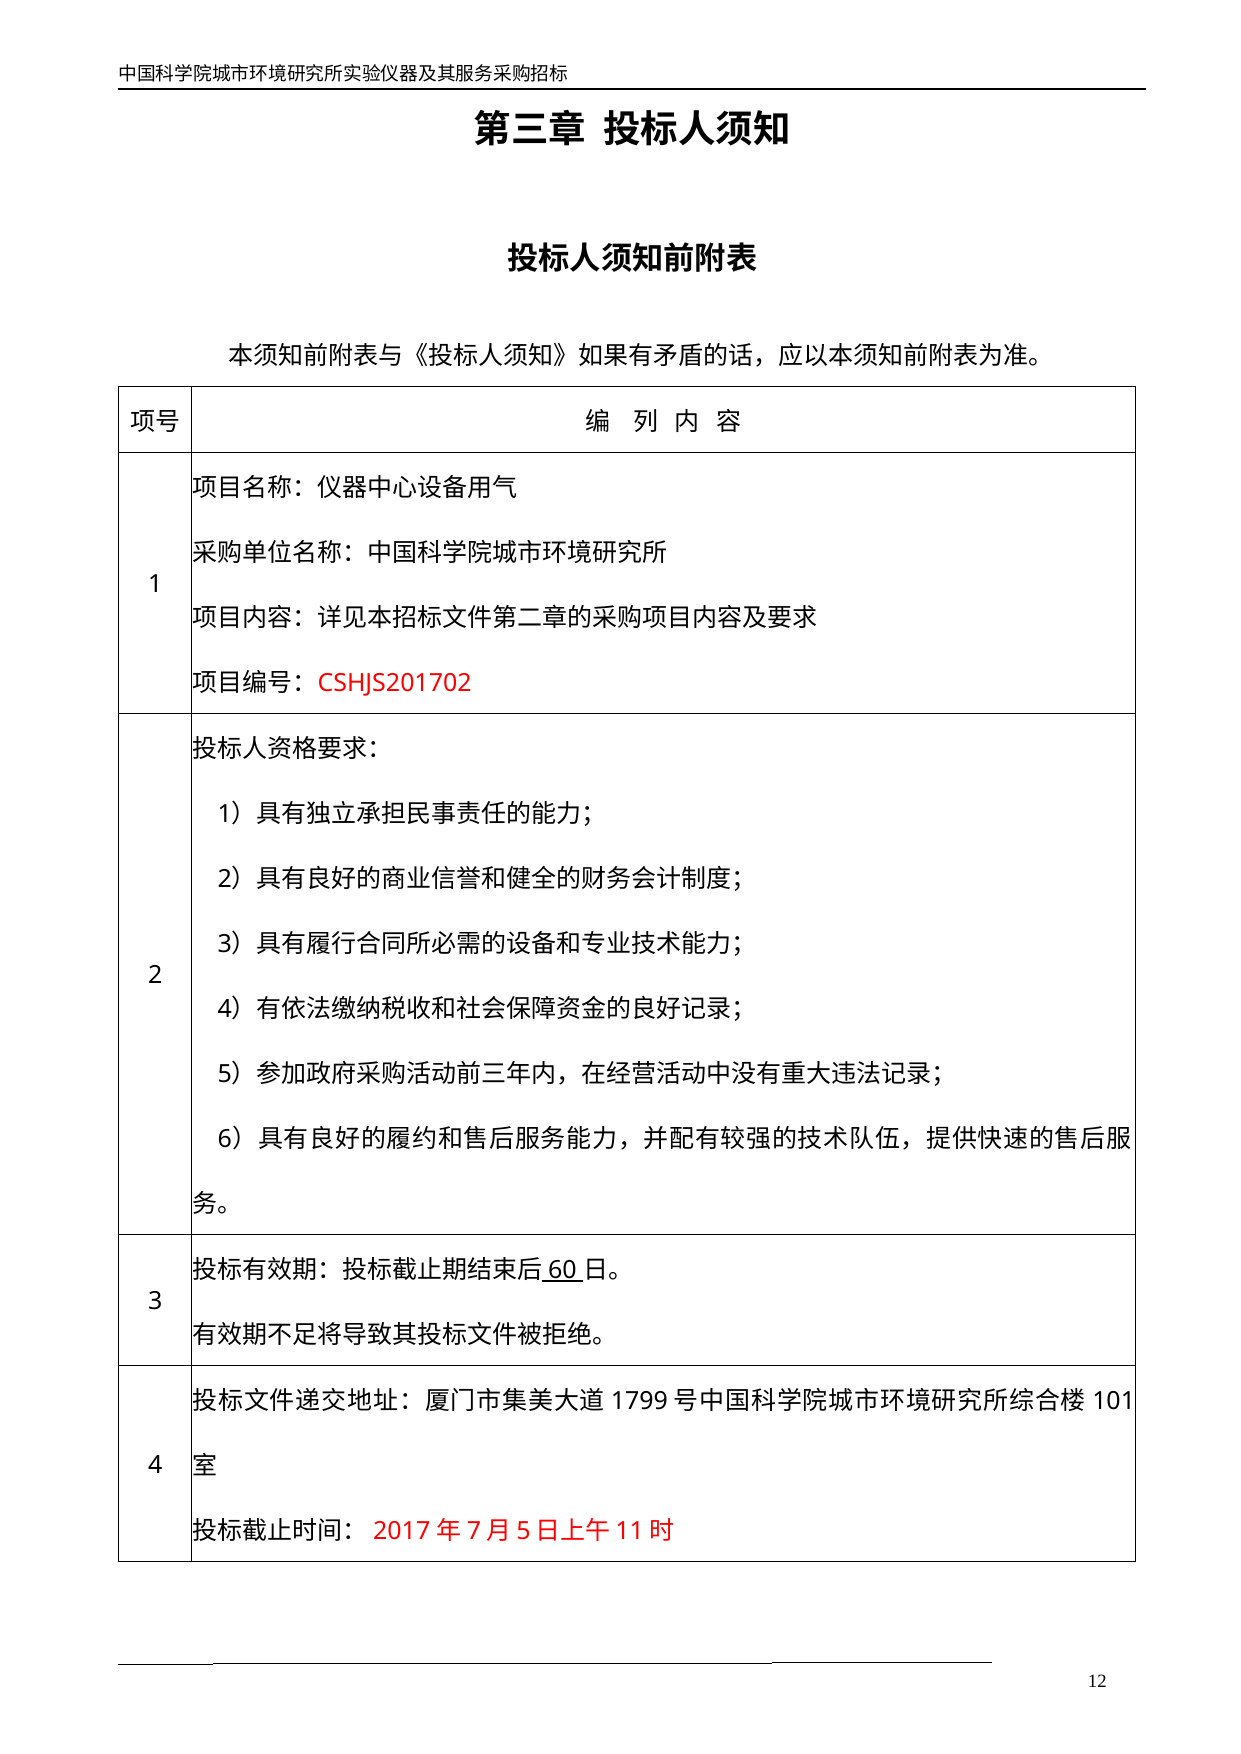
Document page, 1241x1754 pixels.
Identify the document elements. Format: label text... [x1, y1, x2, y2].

table_cell 投标文件递交地址：厦门市集美大道1799号中国科学院城市环境研究所综合楼101室 投标截止时间： 2017 年7月5日上午11时 [192, 1366, 1135, 1561]
table_cell 2 [119, 714, 191, 1234]
table_header 编 列 内 容 [192, 387, 1135, 452]
text 投标人须知前附表 [118, 223, 1146, 288]
table_cell 3 [119, 1235, 191, 1365]
text 本须知前附表与《投标人须知》如果有矛盾的话，应以本须知前附表为准。 [81, 321, 1146, 386]
table_header 项号 [119, 387, 191, 452]
text 第三章 投标人须知 [118, 93, 1146, 158]
table_cell 1 [119, 453, 191, 713]
table_cell 4 [119, 1366, 191, 1561]
table_cell 项目名称：仪器中心设备用气 采购单位名称：中国科学院城市环境研究所 项目内容：详见本招标文件第二章的采购项目内容及要求 项目编号：CSHJS201702 [192, 453, 1135, 713]
table_cell 投标人资格要求： 1）具有独立承担民事责任的能力； 2）具有良好的商业信誉和健全的财务会计制度； 3）具有履行合同所必需的设备和专业技术能力； 4）有依法缴纳税收和社会保障资金的良好记录； 5）参加政府采购活动前三年内，在经营活动中没有重大违法记录； 6）具有良好的履约和售后服务能力，并配有较强的技术队伍，提供快速的售后服务。 [192, 714, 1135, 1234]
table_cell 投标有效期：投标截止期结束后 60 日。 有效期不足将导致其投标文件被拒绝。 [192, 1235, 1135, 1365]
